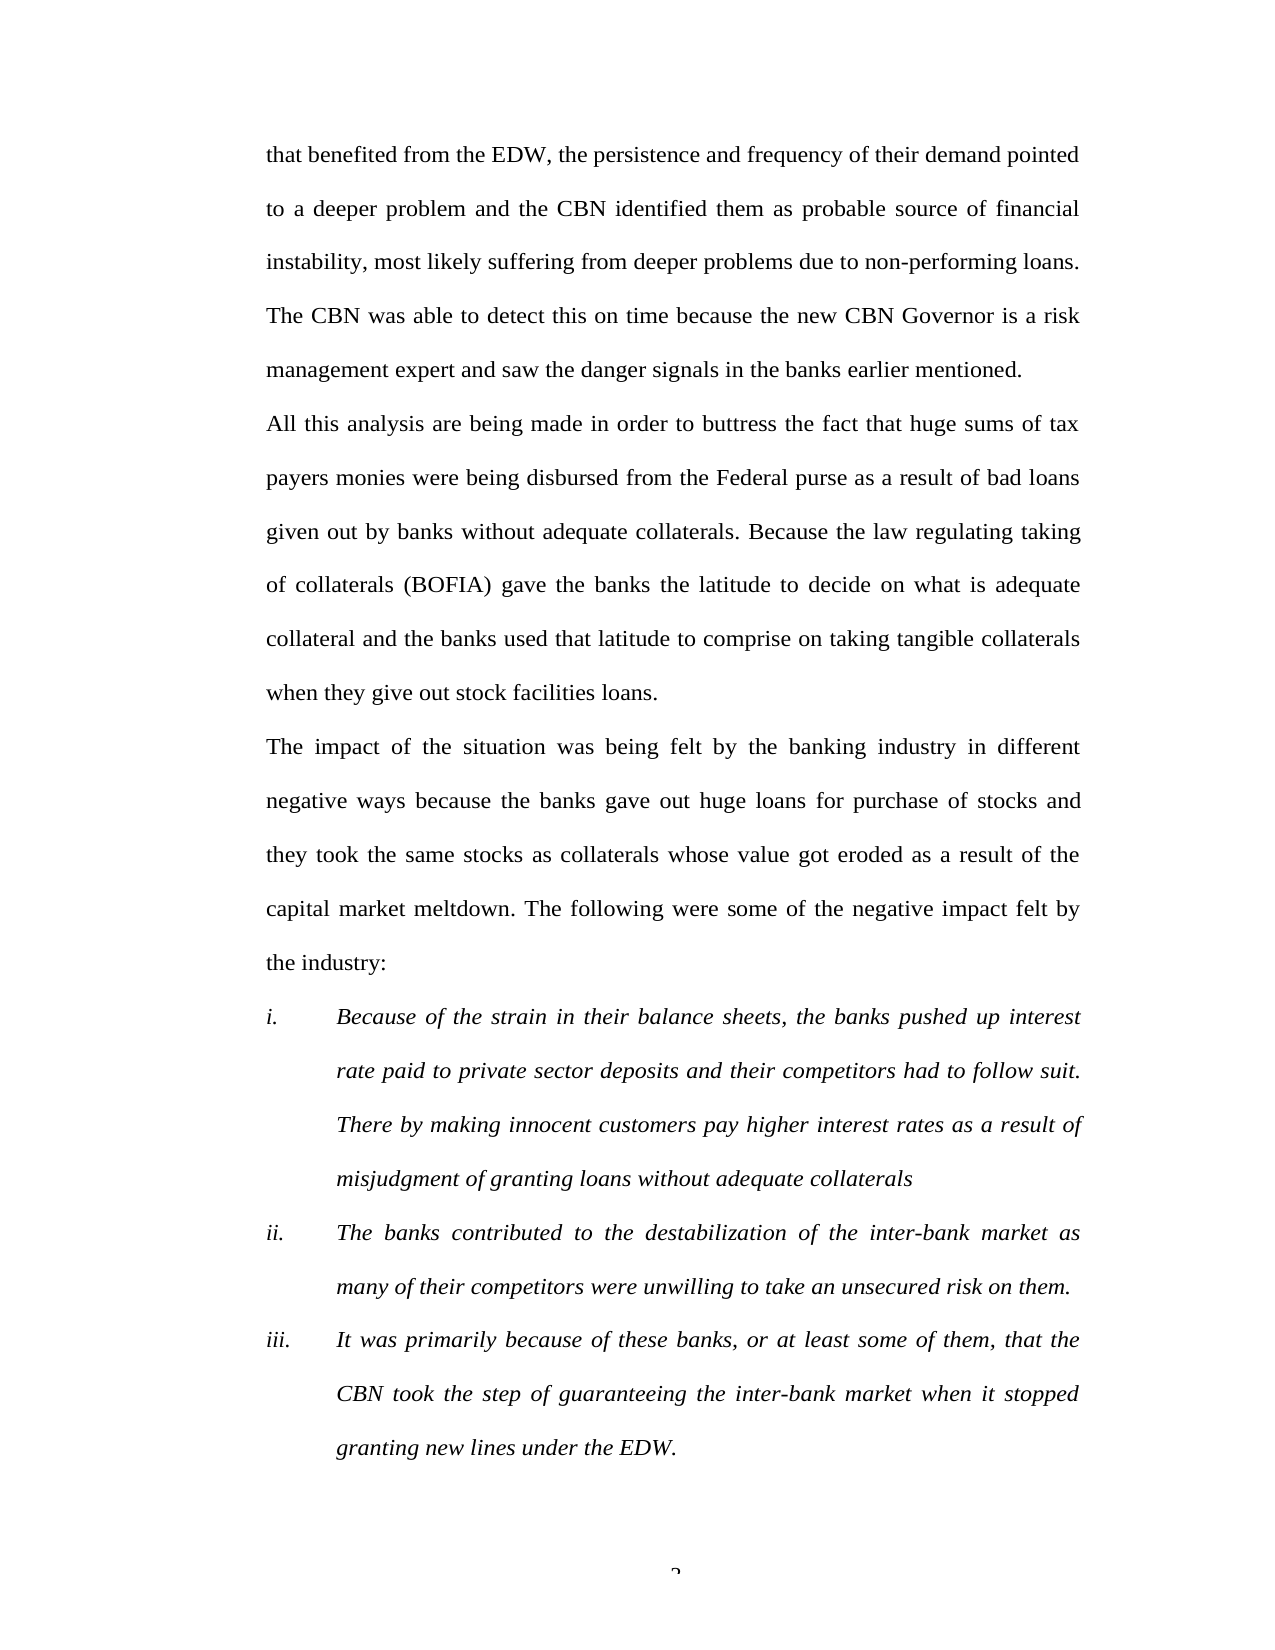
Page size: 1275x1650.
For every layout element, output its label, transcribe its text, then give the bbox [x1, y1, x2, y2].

list It was primarily because of these banks, or at least some of them, that the CBN took the step of guaranteeing the inter-bank market when it stopped granting new lines under the EDW. [266, 1326, 1081, 1460]
list The banks contributed to the destabilization of the inter-bank market as many of their competitors were unwilling to take an unsecured risk on them. [266, 1219, 1081, 1299]
text The impact of the situation was being felt by the banking industry in different negative ways because the banks gave out huge loans for purchase of stocks and they took the same stocks as collaterals whose value got eroded as a result of the capital market meltdown. The following were some of the negative impact felt by the industry: [266, 733, 1081, 976]
list Because of the strain in their balance sheets, the banks pushed up interest rate paid to private sector deposits and their competitors had to follow suit. There by making innocent customers pay higher interest rates as a result of misjudgment of granting loans without adequate collaterals [266, 1003, 1081, 1191]
text All this analysis are being made in order to buttress the fact that huge sums of tax payers monies were being disbursed from the Federal purse as a result of bad loans given out by banks without adequate collaterals. Because the law regulating taking of collaterals (BOFIA) gave the banks the latitude to decide on what is adequate collateral and the banks used that latitude to comprise on taking tangible collaterals when they give out stock facilities loans. [266, 410, 1081, 705]
text that benefited from the EDW, the persistence and frequency of their demand pointed to a deeper problem and the CBN identified them as probable source of financial instability, most likely suffering from deeper problems due to non-performing loans. The CBN was able to detect this on time because the new CBN Governor is a risk management expert and saw the danger signals in the banks earlier mentioned. [266, 141, 1081, 382]
